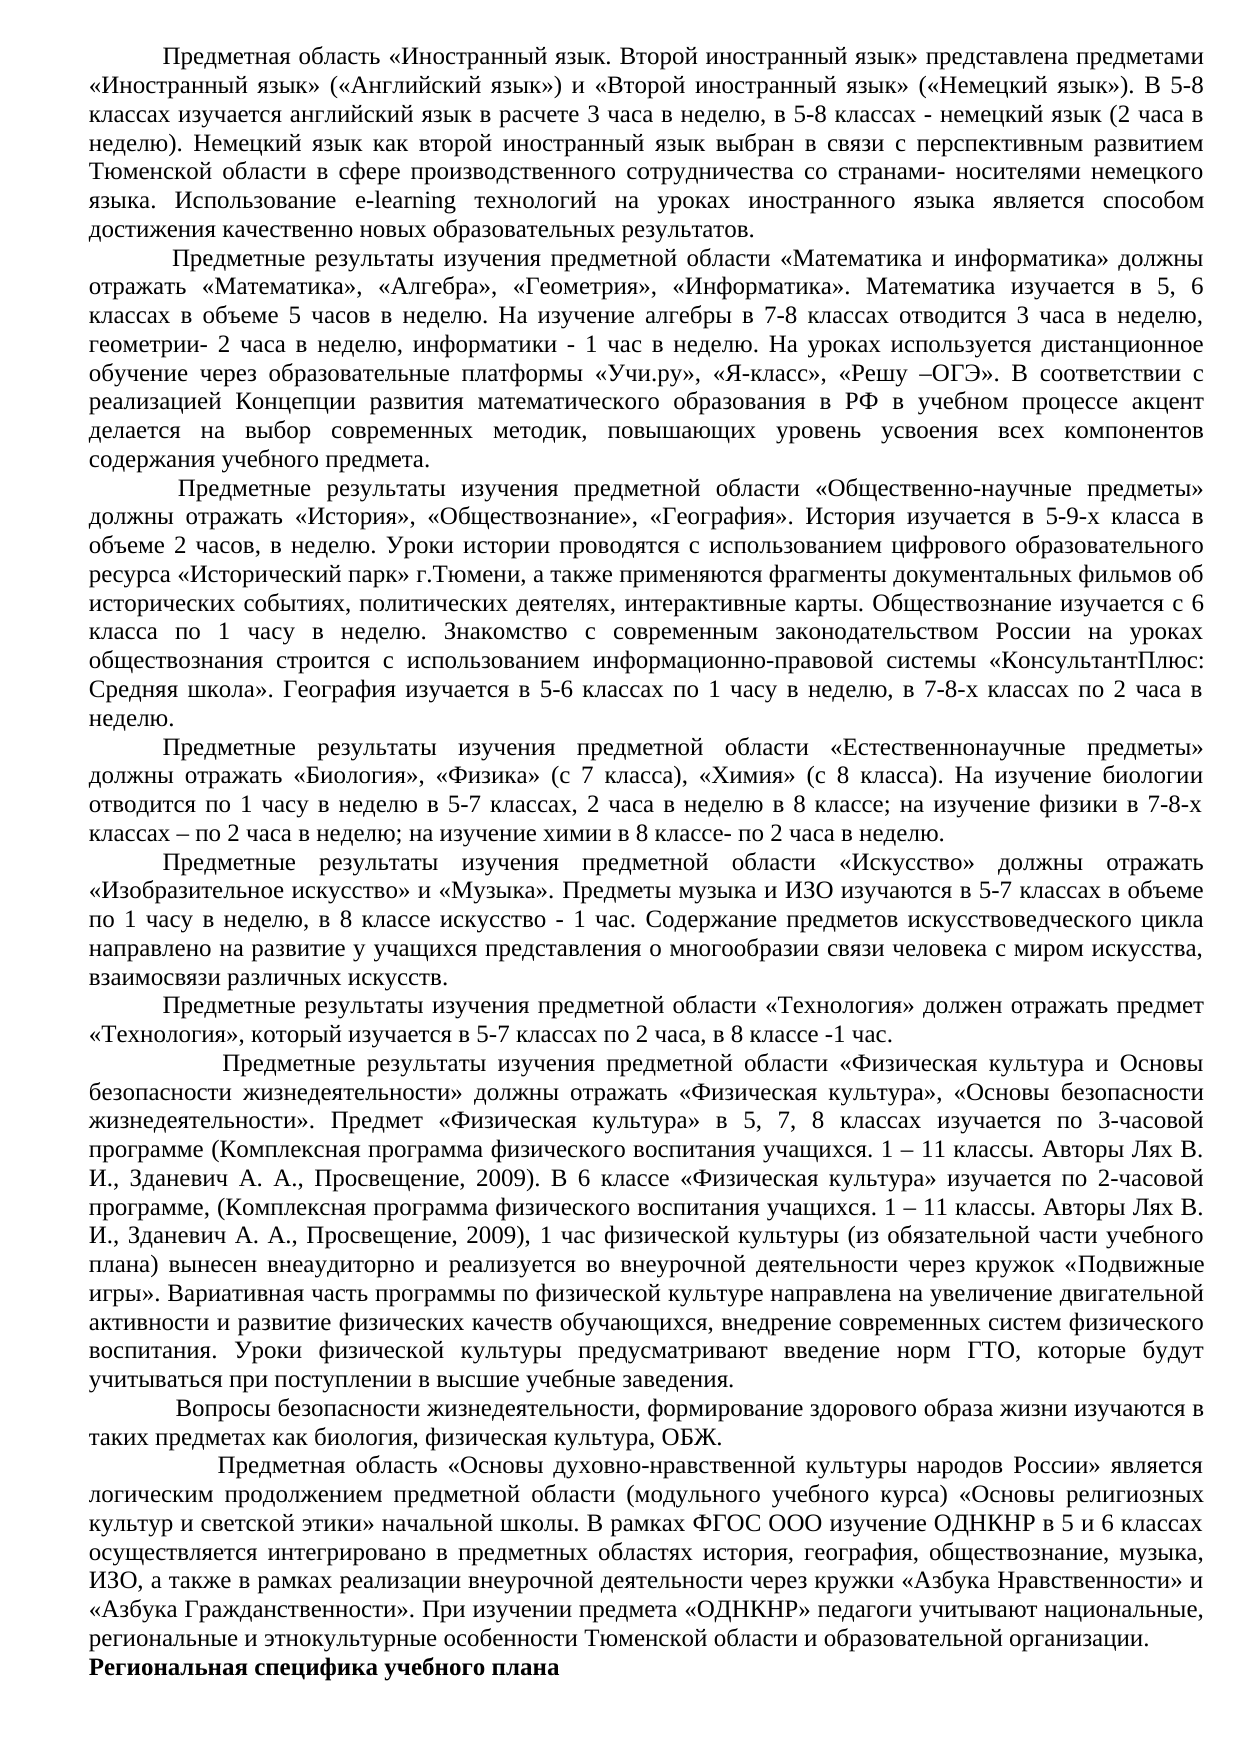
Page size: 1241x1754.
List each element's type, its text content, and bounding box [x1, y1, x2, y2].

text Предметные результаты изучения предметной области «Математика и информатика» должны отражать «Математика», «Алгебра», «Геометрия», «Информатика». Математика изучается в 5, 6 классах в объеме 5 часов в неделю. На изучение алгебры в 7-8 классах отводится 3 часа в неделю, геометрии- 2 часа в неделю, информатики - 1 час в неделю. На уроках используется дистанционное обучение через образовательные платформы «Учи.ру», «Я-класс», «Решу –ОГЭ». В соответствии с реализацией Концепции развития математического образования в РФ в учебном процессе акцент делается на выбор современных методик, повышающих уровень усвоения всех компонентов содержания учебного предмета. [89, 243, 1205, 473]
text Предметные результаты изучения предметной области «Искусство» должны отражать «Изобразительное искусство» и «Музыка». Предметы музыка и ИЗО изучаются в 5-7 классах в объеме по 1 часу в неделю, в 8 классе искусство - 1 час. Содержание предметов искусствоведческого цикла направлено на развитие у учащихся представления о многообразии связи человека с миром искусства, взаимосвязи различных искусств. [89, 847, 1205, 990]
text Предметная область «Иностранный язык. Второй иностранный язык» представлена предметами «Иностранный язык» («Английский язык») и «Второй иностранный язык» («Немецкий язык»). В 5-8 классах изучается английский язык в расчете 3 часа в неделю, в 5-8 классах - немецкий язык (2 часа в неделю). Немецкий язык как второй иностранный язык выбран в связи с перспективным развитием Тюменской области в сфере производственного сотрудничества со странами- носителями немецкого языка. Использование e-learning технологий на уроках иностранного языка является способом достижения качественно новых образовательных результатов. [89, 41, 1205, 243]
text Предметные результаты изучения предметной области «Физическая культура и Основы безопасности жизнедеятельности» должны отражать «Физическая культура», «Основы безопасности жизнедеятельности». Предмет «Физическая культура» в 5, 7, 8 классах изучается по 3-часовой программе (Комплексная программа физического воспитания учащихся. 1 – 11 классы. Авторы Лях В. И., Зданевич А. А., Просвещение, 2009). В 6 классе «Физическая культура» изучается по 2-часовой программе, (Комплексная программа физического воспитания учащихся. 1 – 11 классы. Авторы Лях В. И., Зданевич А. А., Просвещение, 2009), 1 час физической культуры (из обязательной части учебного плана) вынесен внеаудиторно и реализуется во внеурочной деятельности через кружок «Подвижные игры». Вариативная часть программы по физической культуре направлена на увеличение двигательной активности и развитие физических качеств обучающихся, внедрение современных систем физического воспитания. Уроки физической культуры предусматривают введение норм ГТО, которые будут учитываться при поступлении в высшие учебные заведения. [89, 1048, 1205, 1393]
text Предметные результаты изучения предметной области «Естественнонаучные предметы» должны отражать «Биология», «Физика» (с 7 класса), «Химия» (с 8 класса). На изучение биологии отводится по 1 часу в неделю в 5-7 классах, 2 часа в неделю в 8 классе; на изучение физики в 7-8-х классах – по 2 часа в неделю; на изучение химии в 8 классе- по 2 часа в неделю. [89, 732, 1205, 847]
text Вопросы безопасности жизнедеятельности, формирование здорового образа жизни изучаются в таких предметах как биология, физическая культура, ОБЖ. [89, 1393, 1205, 1450]
text Предметные результаты изучения предметной области «Технология» должен отражать предмет «Технология», который изучается в 5-7 классах по 2 часа, в 8 классе -1 час. [89, 990, 1205, 1048]
text Предметная область «Основы духовно-нравственной культуры народов России» является логическим продолжением предметной области (модульного учебного курса) «Основы религиозных культур и светской этики» начальной школы. В рамках ФГОС ООО изучение ОДНКНР в 5 и 6 классах осуществляется интегрировано в предметных областях история, география, обществознание, музыка, ИЗО, а также в рамках реализации внеурочной деятельности через кружки «Азбука Нравственности» и «Азбука Гражданственности». При изучении предмета «ОДНКНР» педагоги учитывают национальные, региональные и этнокультурные особенности Тюменской области и образовательной организации. [89, 1450, 1205, 1652]
text Региональная специфика учебного плана [89, 1652, 1205, 1680]
text Предметные результаты изучения предметной области «Общественно-научные предметы» должны отражать «История», «Обществознание», «География». История изучается в 5-9-х класса в объеме 2 часов, в неделю. Уроки истории проводятся с использованием цифрового образовательного ресурса «Исторический парк» г.Тюмени, а также применяются фрагменты документальных фильмов об исторических событиях, политических деятелях, интерактивные карты. Обществознание изучается с 6 класса по 1 часу в неделю. Знакомство с современным законодательством России на уроках обществознания строится с использованием информационно-правовой системы «КонсультантПлюс: Средняя школа». География изучается в 5-6 классах по 1 часу в неделю, в 7-8-х классах по 2 часа в неделю. [89, 473, 1205, 732]
